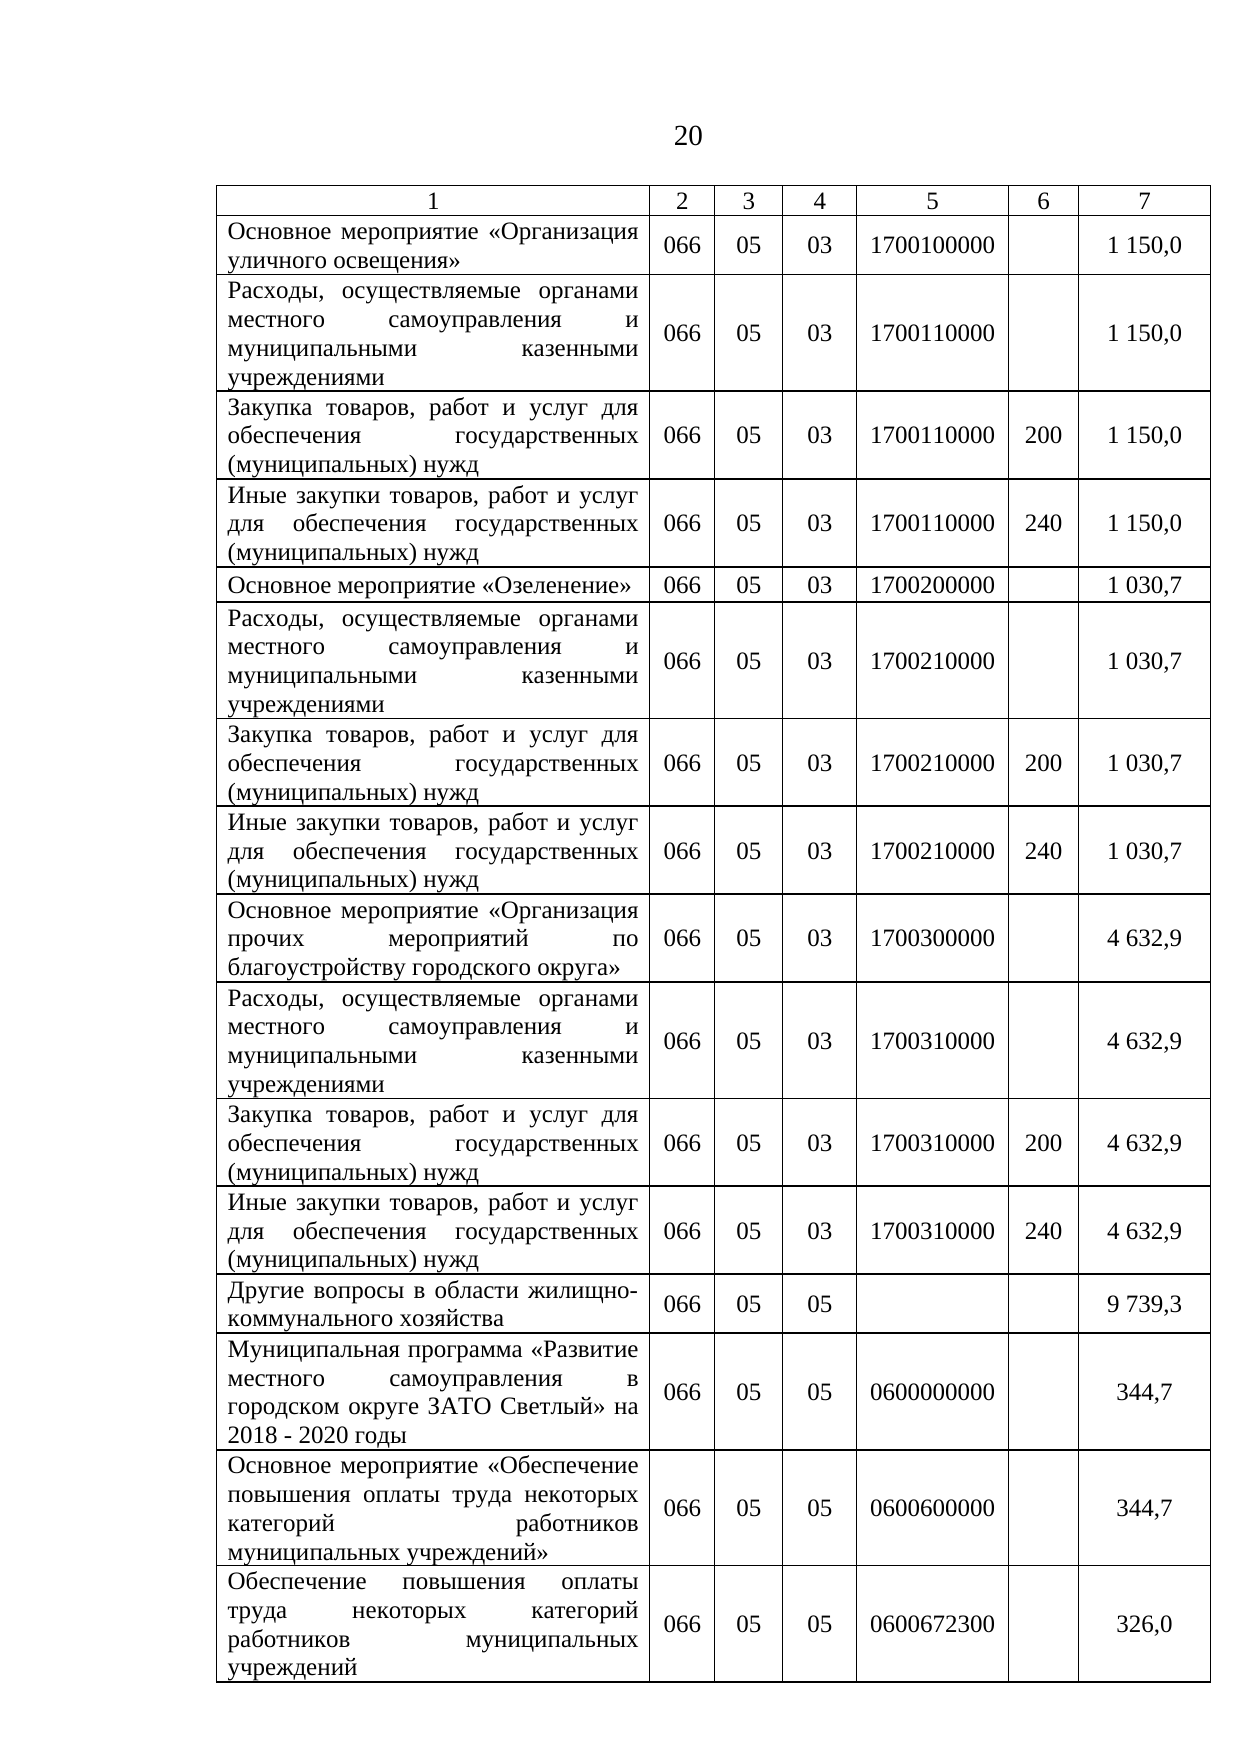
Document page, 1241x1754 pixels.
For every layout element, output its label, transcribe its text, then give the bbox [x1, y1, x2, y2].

table_cell 4 632,9 [1079, 983, 1210, 1098]
table_header 6 [1009, 186, 1078, 215]
table_cell 4 632,9 [1079, 1187, 1210, 1273]
table_cell 03 [783, 895, 856, 981]
table_cell [1009, 983, 1078, 1098]
table_cell 1700110000 [857, 480, 1008, 566]
table_cell Иные закупки товаров, работ и услуг для обеспечения государственных (муниципальных) нужд [217, 1187, 649, 1273]
table_cell 03 [783, 1187, 856, 1273]
table_cell 05 [783, 1451, 856, 1565]
table_cell 1700310000 [857, 1099, 1008, 1185]
table_cell [1009, 1451, 1078, 1565]
table_cell 05 [715, 480, 782, 566]
text 20 [207, 118, 1169, 152]
table_cell 066 [650, 1334, 714, 1449]
table_cell 03 [783, 568, 856, 601]
table_cell 05 [783, 1566, 856, 1681]
table_cell 05 [715, 807, 782, 893]
table_cell 03 [783, 216, 856, 274]
table_cell 066 [650, 1275, 714, 1332]
table_cell 0600000000 [857, 1334, 1008, 1449]
table_cell 066 [650, 1187, 714, 1273]
table_cell 240 [1009, 480, 1078, 566]
table_cell 0600600000 [857, 1451, 1008, 1565]
table_cell 1700310000 [857, 983, 1008, 1098]
table_cell 1 030,7 [1079, 568, 1210, 601]
table_cell 240 [1009, 1187, 1078, 1273]
table_cell 05 [783, 1334, 856, 1449]
table_cell Закупка товаров, работ и услуг для обеспечения государственных (муниципальных) нужд [217, 719, 649, 805]
table_cell 1700110000 [857, 275, 1008, 390]
table_cell 1700310000 [857, 1187, 1008, 1273]
table_cell 4 632,9 [1079, 895, 1210, 981]
table_cell 03 [783, 392, 856, 478]
table_cell 344,7 [1079, 1451, 1210, 1565]
table_cell 05 [715, 568, 782, 601]
table_cell 05 [715, 983, 782, 1098]
table_cell [1009, 1275, 1078, 1332]
table_cell Расходы, осуществляемые органами местного самоуправления и муниципальными казенными учреждениями [217, 983, 649, 1098]
table_cell 1700100000 [857, 216, 1008, 274]
table_cell 240 [1009, 807, 1078, 893]
table_cell 1 150,0 [1079, 216, 1210, 274]
table_cell 03 [783, 983, 856, 1098]
table_cell Основное мероприятие «Организация уличного освещения» [217, 216, 649, 274]
table_cell Муниципальная программа «Развитие местного самоуправления в городском округе ЗАТО Светлый» на 2018 - 2020 годы [217, 1334, 649, 1449]
table_cell 05 [715, 1451, 782, 1565]
table_cell 1700110000 [857, 392, 1008, 478]
table_cell 066 [650, 568, 714, 601]
table_header 4 [783, 186, 856, 215]
table_cell 05 [715, 719, 782, 805]
table_cell 1 150,0 [1079, 275, 1210, 390]
table_cell 9 739,3 [1079, 1275, 1210, 1332]
table_cell 05 [715, 1334, 782, 1449]
table_cell 1 150,0 [1079, 480, 1210, 566]
table_cell 05 [715, 392, 782, 478]
table_cell 066 [650, 603, 714, 718]
table_cell 1 030,7 [1079, 719, 1210, 805]
table_cell Основное мероприятие «Озеленение» [217, 568, 649, 601]
table_cell 200 [1009, 392, 1078, 478]
table_cell 03 [783, 719, 856, 805]
table_cell Обеспечение повышения оплаты труда некоторых категорий работников муниципальных учреждений [217, 1566, 649, 1681]
table_cell 1700210000 [857, 603, 1008, 718]
table_cell 066 [650, 392, 714, 478]
table_cell 326,0 [1079, 1566, 1210, 1681]
table_cell Расходы, осуществляемые органами местного самоуправления и муниципальными казенными учреждениями [217, 603, 649, 718]
table_cell 066 [650, 1566, 714, 1681]
table_cell Другие вопросы в области жилищно-коммунального хозяйства [217, 1275, 649, 1332]
table_cell 03 [783, 603, 856, 718]
table_cell [1009, 895, 1078, 981]
table_cell 066 [650, 1099, 714, 1185]
table_header 3 [715, 186, 782, 215]
table_cell [1009, 568, 1078, 601]
table_cell 4 632,9 [1079, 1099, 1210, 1185]
table_cell Закупка товаров, работ и услуг для обеспечения государственных (муниципальных) нужд [217, 392, 649, 478]
table_cell 066 [650, 983, 714, 1098]
table_cell [857, 1275, 1008, 1332]
table_cell 1 150,0 [1079, 392, 1210, 478]
table_cell Иные закупки товаров, работ и услуг для обеспечения государственных (муниципальных) нужд [217, 807, 649, 893]
table_header 5 [857, 186, 1008, 215]
table_cell 05 [715, 1099, 782, 1185]
table_cell [1009, 216, 1078, 274]
table_cell 05 [715, 1187, 782, 1273]
table_cell 066 [650, 719, 714, 805]
table_cell 1 030,7 [1079, 603, 1210, 718]
table_cell Закупка товаров, работ и услуг для обеспечения государственных (муниципальных) нужд [217, 1099, 649, 1185]
table_cell 05 [715, 275, 782, 390]
table_cell 05 [715, 603, 782, 718]
table_cell [1009, 603, 1078, 718]
table_cell 1700210000 [857, 719, 1008, 805]
table_cell 200 [1009, 719, 1078, 805]
table_cell Расходы, осуществляемые органами местного самоуправления и муниципальными казенными учреждениями [217, 275, 649, 390]
table_cell 03 [783, 275, 856, 390]
table_cell 1700300000 [857, 895, 1008, 981]
table_cell 066 [650, 480, 714, 566]
table_cell [1009, 1334, 1078, 1449]
table_cell 05 [783, 1275, 856, 1332]
table_cell Основное мероприятие «Обеспечение повышения оплаты труда некоторых категорий работников муниципальных учреждений» [217, 1451, 649, 1565]
table_cell 066 [650, 216, 714, 274]
table_cell 066 [650, 275, 714, 390]
table_cell 05 [715, 895, 782, 981]
table_cell 03 [783, 1099, 856, 1185]
table_cell Иные закупки товаров, работ и услуг для обеспечения государственных (муниципальных) нужд [217, 480, 649, 566]
table_header 1 [217, 186, 649, 215]
table_cell [1009, 275, 1078, 390]
table_cell 03 [783, 480, 856, 566]
table_cell 0600672300 [857, 1566, 1008, 1681]
table_cell 066 [650, 895, 714, 981]
table_cell 200 [1009, 1099, 1078, 1185]
table_cell 1700200000 [857, 568, 1008, 601]
table_cell 05 [715, 1566, 782, 1681]
table_cell 1700210000 [857, 807, 1008, 893]
table_cell 1 030,7 [1079, 807, 1210, 893]
table_header 7 [1079, 186, 1210, 215]
table_header 2 [650, 186, 714, 215]
table_cell [1009, 1566, 1078, 1681]
table_cell 03 [783, 807, 856, 893]
table_cell 344,7 [1079, 1334, 1210, 1449]
table_cell 066 [650, 1451, 714, 1565]
table_cell 066 [650, 807, 714, 893]
table_cell Основное мероприятие «Организация прочих мероприятий по благоустройству городского округа» [217, 895, 649, 981]
table_cell 05 [715, 1275, 782, 1332]
table_cell 05 [715, 216, 782, 274]
